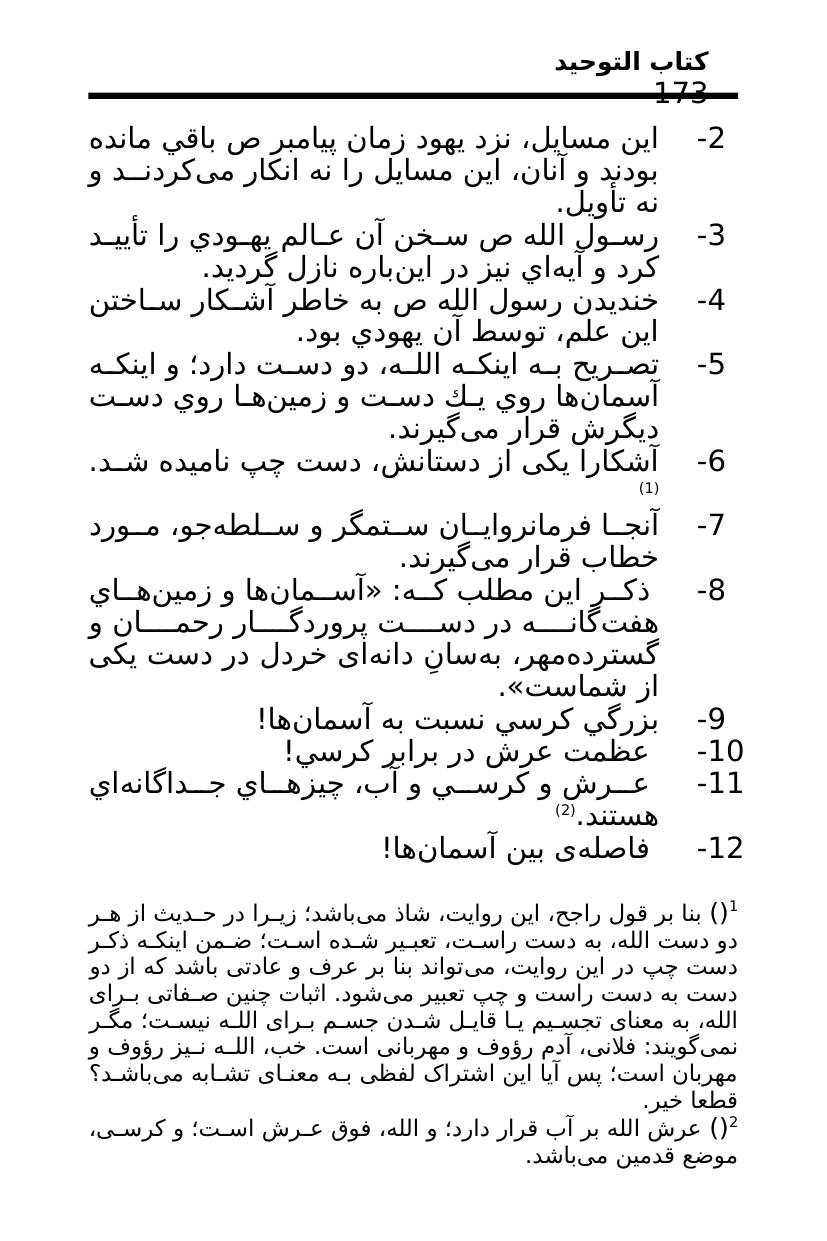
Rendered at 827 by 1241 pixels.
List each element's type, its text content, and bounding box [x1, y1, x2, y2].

list ذکر این مطلب که: «آسمان‌ها و زمين‌هاي هفت‌گانه در دست پروردگار رحمان و گسترده‌مهر، به‌سانِ دانه‌ای خردل در دست یکی از شماست». [89, 574, 697, 703]
list آنجا فرمانروایان ستمگر و سلطه‌جو، مورد خطاب قرار می‌گیرند. [89, 510, 697, 574]
list آشکارا یکی از دستانش، دست چپ نامیده شد.() [89, 445, 697, 510]
list اين مسايل، نزد يهود زمان پيامبر ص باقي مانده بودند و آنان، این مسایل را نه انكار می‌کردند و نه تأويل. [89, 123, 697, 220]
list خنديدن رسول الله ص به خاطر آشكار ساختن اين علم، توسط آن يهودي بود. [89, 284, 697, 349]
list بزرگي كرسي نسبت به آسمان‌ها! [89, 703, 697, 736]
list فاصله‌ی بين آسمان‌ها! [89, 832, 697, 864]
list رسول الله ص سخن آن عالم يهودي را تأييد كرد و آيه‌اي نيز در این‌باره نازل گرديد. [89, 220, 697, 284]
list تصريح به اينكه الله، دو دست دارد؛ و اینکه آسمان‌ها روي يك دست و زمين‌ها روي دست ديگرش قرار می‌گیرند. [89, 349, 697, 445]
list عظمت عرش در برابر كرسي! [89, 736, 697, 768]
list عرش و كرسي و آب، چيزهاي جداگانه‌اي هستند.() [89, 768, 697, 832]
